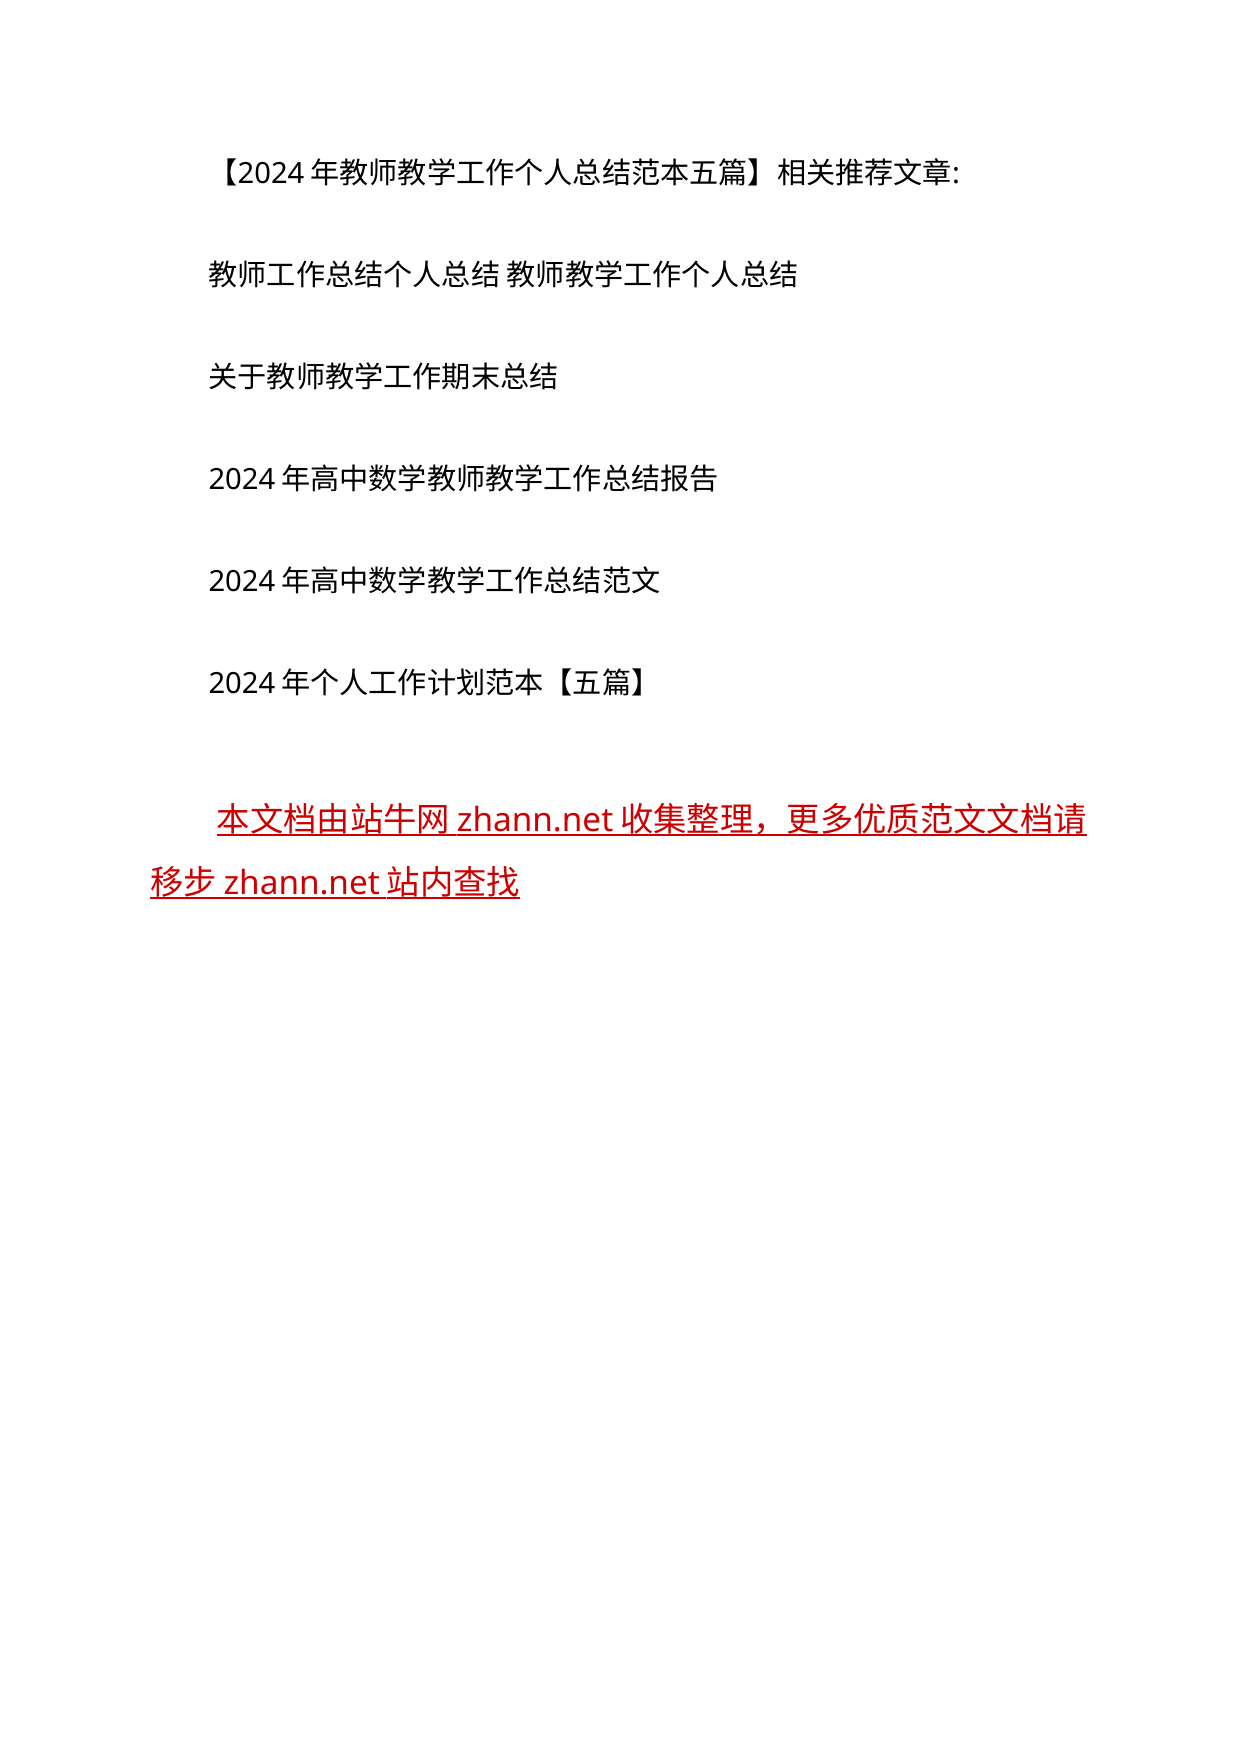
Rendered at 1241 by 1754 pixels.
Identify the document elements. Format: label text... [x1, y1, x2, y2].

text 2024年高中数学教师教学工作总结报告 [150, 456, 1090, 498]
text 2024年高中数学教学工作总结范文 [150, 557, 1090, 600]
text 教师工作总结个人总结 教师教学工作个人总结 [150, 252, 1090, 294]
text 本文档由站牛网zhann.net收集整理，更多优质范文文档请移步zhann.net站内查找 [150, 793, 1090, 904]
text 关于教师教学工作期末总结 [150, 354, 1090, 396]
text 【2024年教师教学工作个人总结范本五篇】相关推荐文章: [150, 150, 1090, 192]
text 2024年个人工作计划范本【五篇】 [150, 659, 1090, 702]
